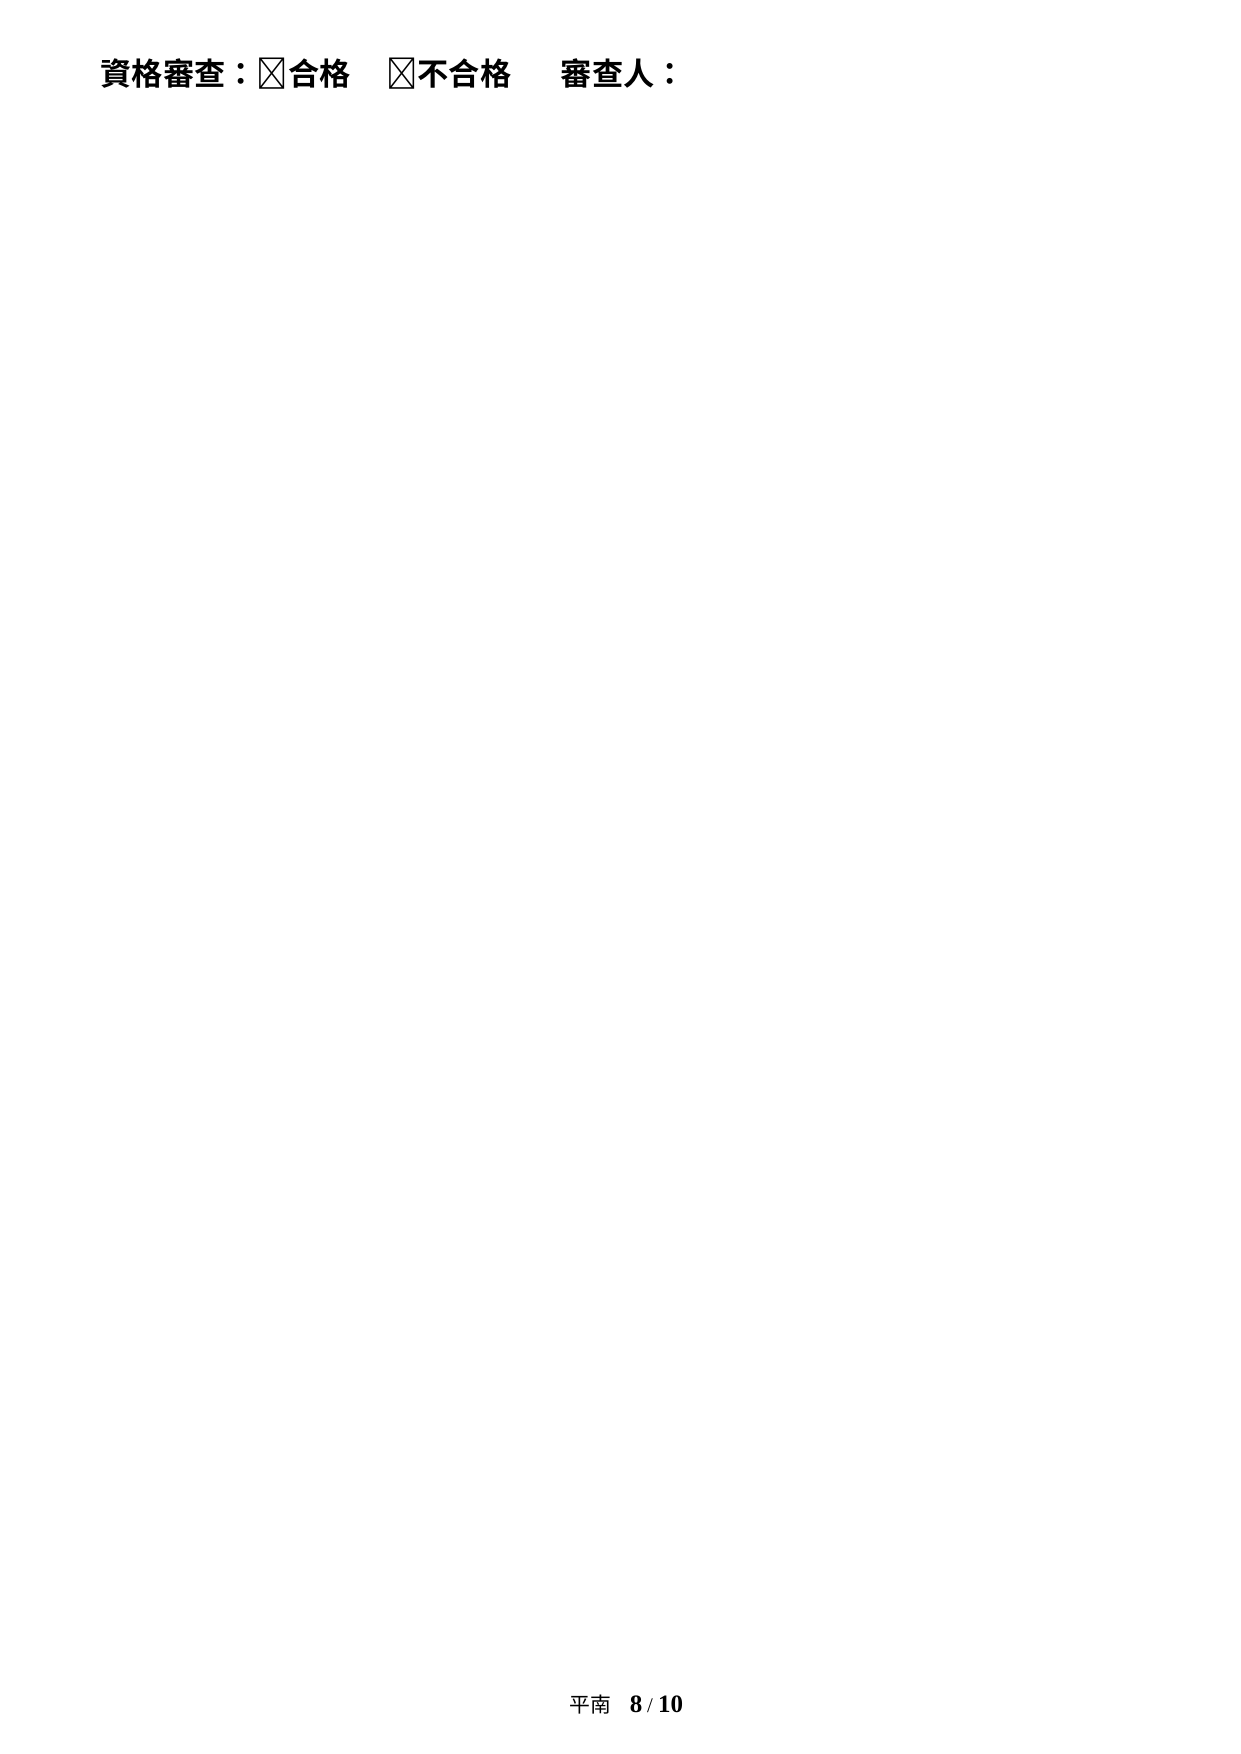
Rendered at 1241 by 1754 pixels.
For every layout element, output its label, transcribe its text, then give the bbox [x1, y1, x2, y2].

text 資格審查：合格 不合格 審查人： [100, 34, 1152, 109]
